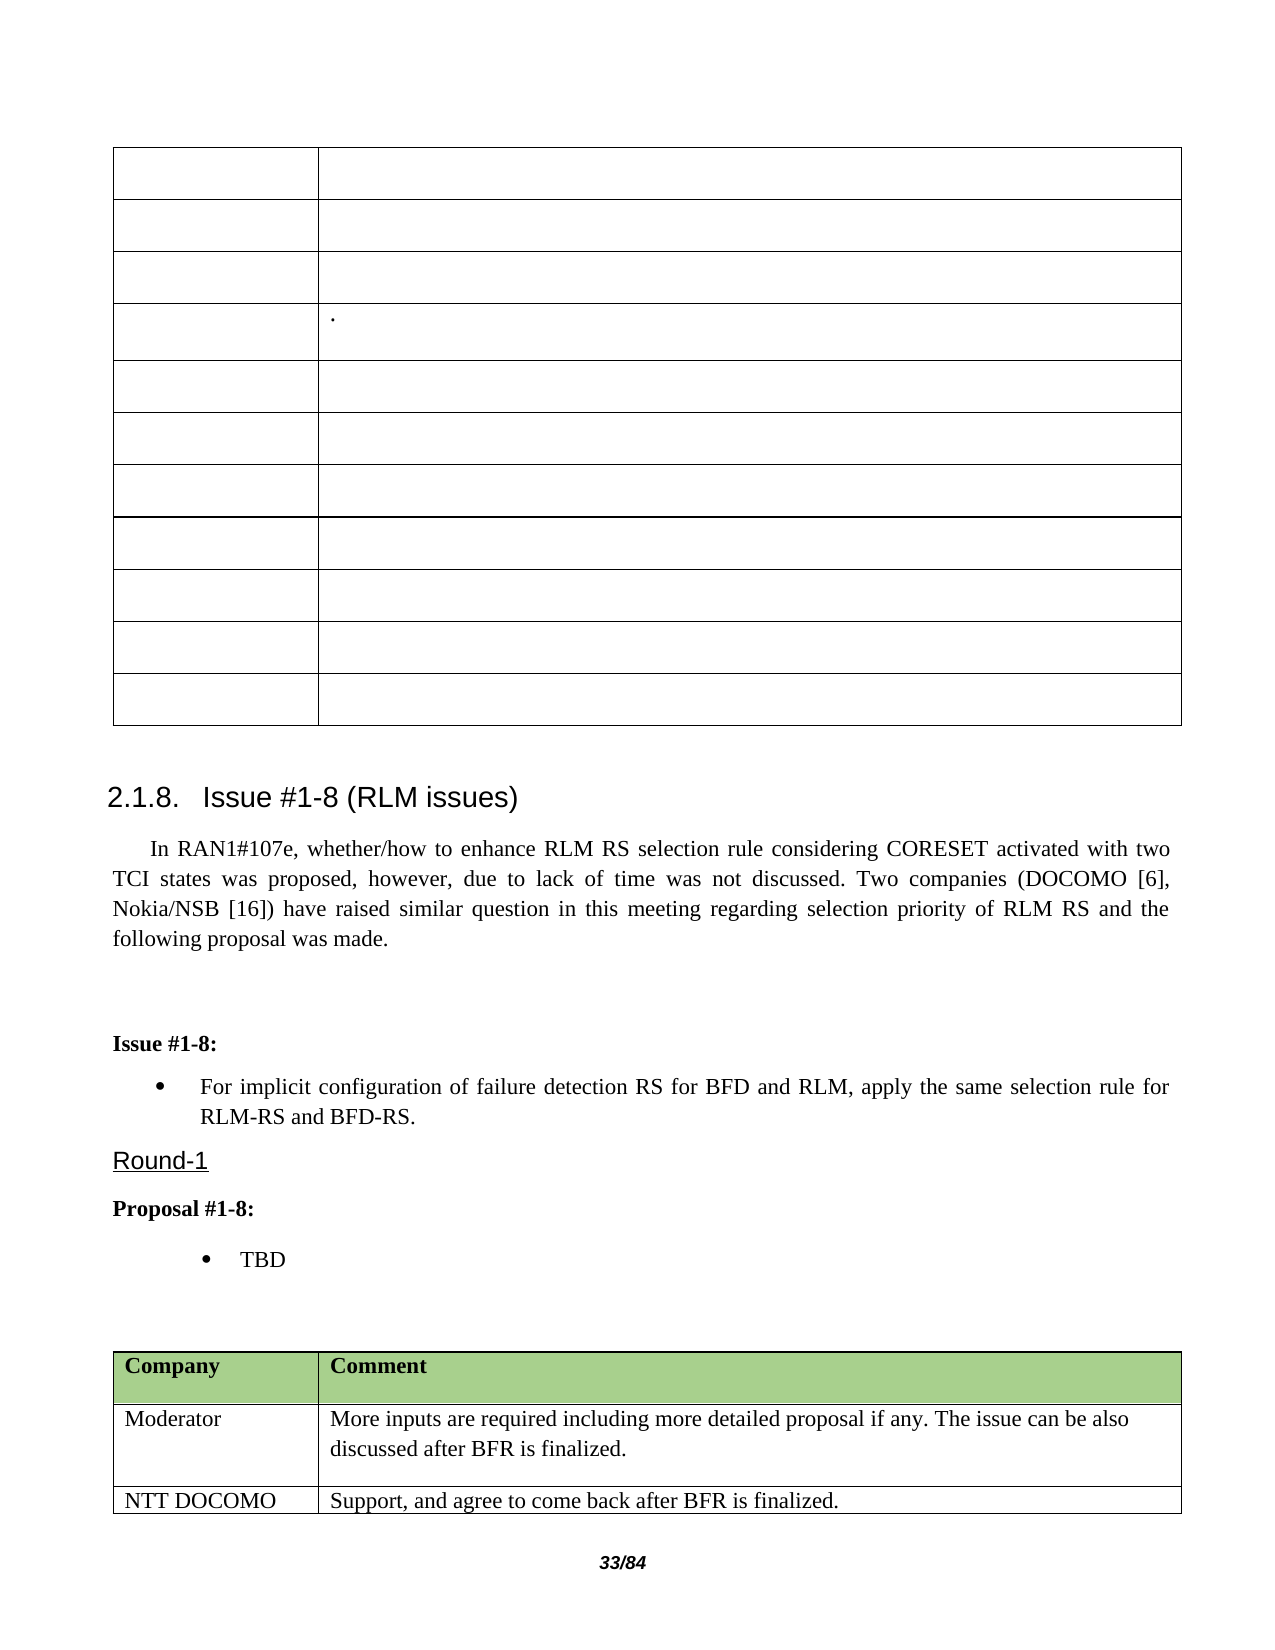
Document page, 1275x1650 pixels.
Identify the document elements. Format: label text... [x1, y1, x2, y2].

table_header Company [114, 1353, 318, 1403]
table_cell [114, 518, 318, 568]
table_cell [319, 252, 1181, 303]
table_cell [319, 465, 1181, 516]
text Proposal #1-8: [112, 1196, 1172, 1222]
table_cell [319, 200, 1181, 251]
list TBD [202, 1247, 1172, 1273]
table_cell [319, 518, 1181, 568]
table_header Comment [319, 1353, 1181, 1403]
table_cell [319, 674, 1181, 725]
table_cell [319, 361, 1181, 412]
table_cell [114, 570, 318, 621]
table_cell [114, 304, 318, 360]
table_cell [114, 674, 318, 725]
table_cell [114, 465, 318, 516]
table_cell [114, 200, 318, 251]
table_cell [319, 570, 1181, 621]
table_cell [319, 304, 1181, 360]
table_cell Moderator [114, 1405, 318, 1486]
table_cell [319, 148, 1181, 199]
table_cell [319, 413, 1181, 464]
subtitle Round-1 [112, 1146, 1172, 1174]
table_cell [114, 252, 318, 303]
table_cell [114, 148, 318, 199]
table_cell NTT DOCOMO [114, 1487, 318, 1513]
table_cell [114, 361, 318, 412]
text In RAN1#107e, whether/how to enhance RLM RS selection rule considering CORESET activated with two TCI states was proposed, however, due to lack of time was not discussed. Two companies (DOCOMO [6], Nokia/NSB [16]) have raised similar question in this meeting regarding selection priority of RLM RS and the following proposal was made. [112, 834, 1172, 952]
list For implicit configuration of failure detection RS for BFD and RLM, apply the same selection rule for RLM-RS and BFD-RS. [156, 1073, 1172, 1129]
table_cell More inputs are required including more detailed proposal if any. The issue can be also discussed after BFR is finalized. [319, 1405, 1181, 1486]
table_cell [319, 622, 1181, 673]
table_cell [319, 1487, 1181, 1513]
text Issue #1-8: [112, 1030, 1172, 1056]
table_cell [114, 413, 318, 464]
table_cell [114, 622, 318, 673]
subtitle Issue #1-8 (RLM issues) [107, 780, 1172, 813]
